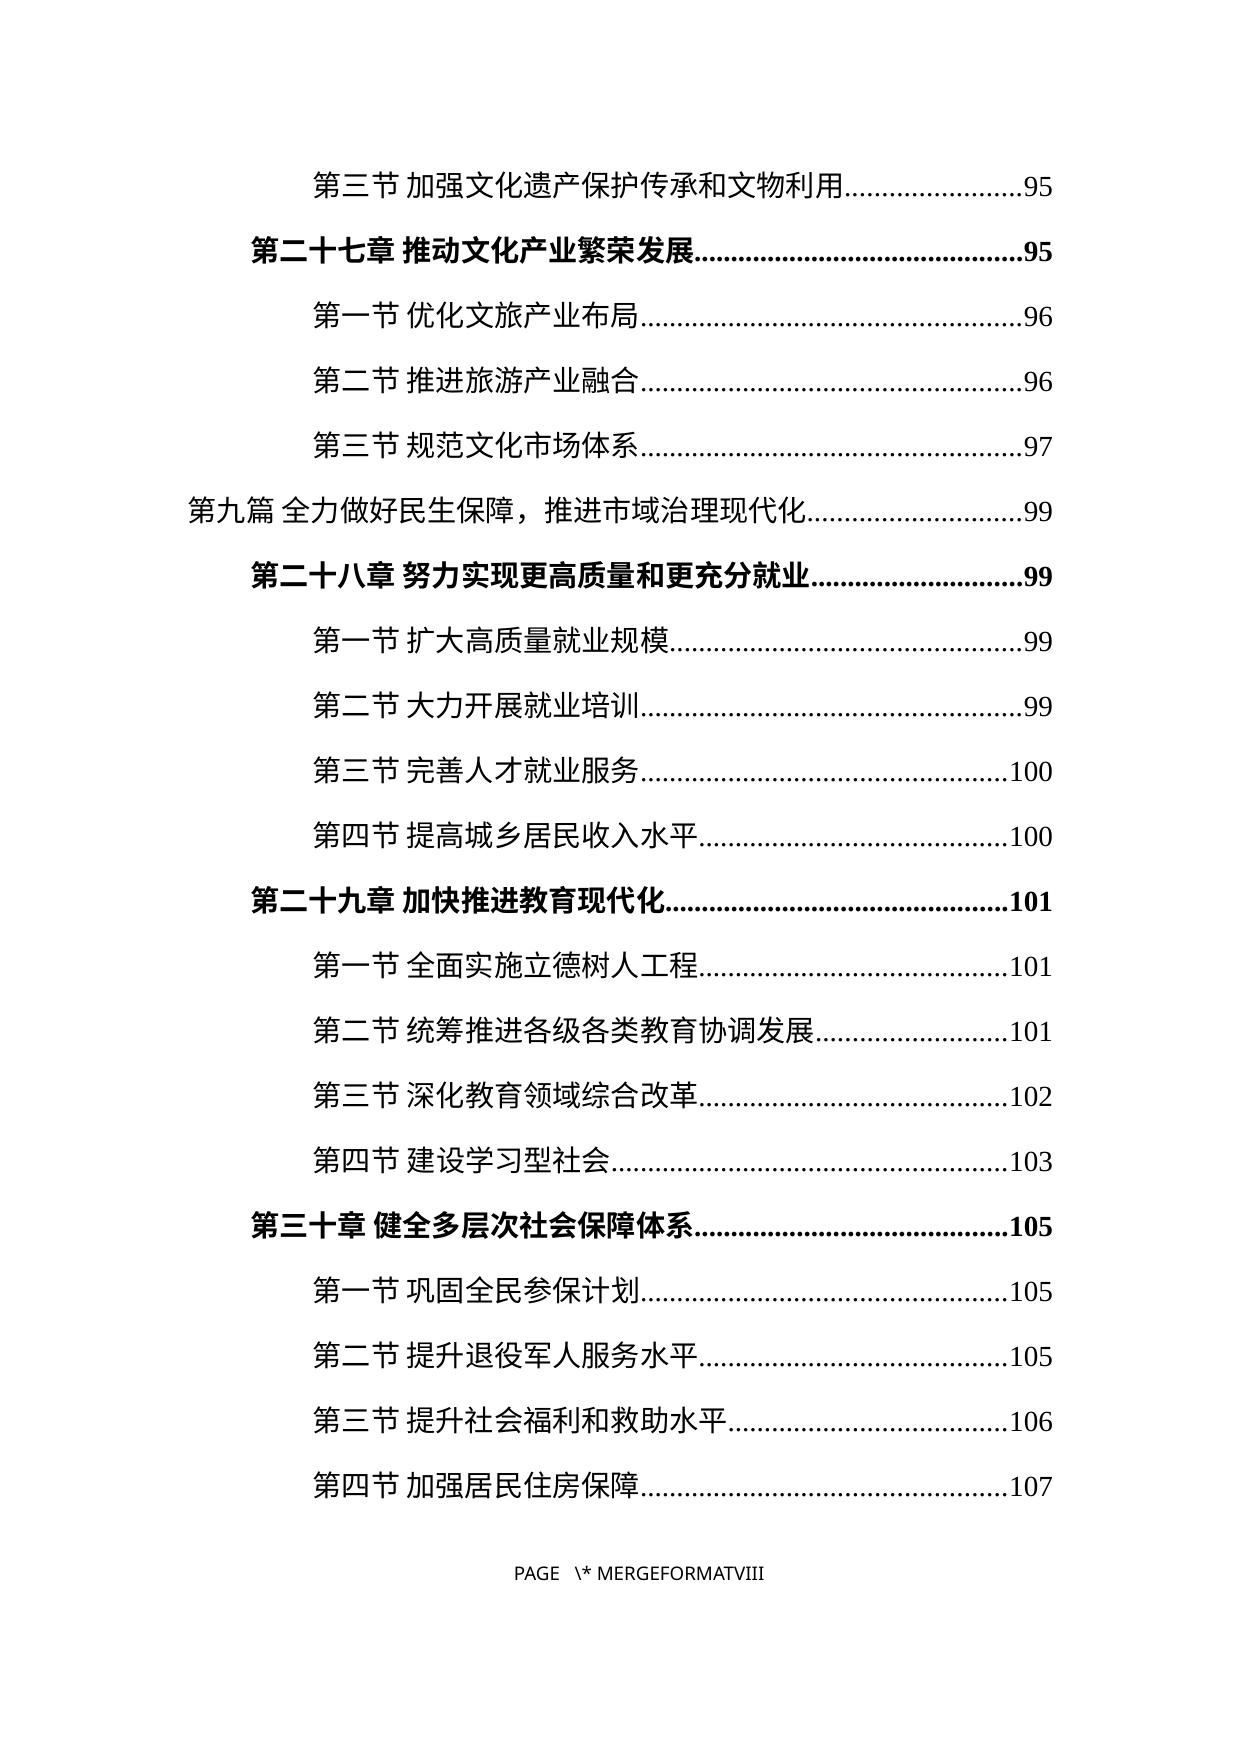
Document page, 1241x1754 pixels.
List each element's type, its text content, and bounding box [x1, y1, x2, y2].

text 第二节 提升退役军人服务水平 105 [312, 1321, 1053, 1386]
text 第二十九章 加快推进教育现代化 101 [250, 866, 1053, 931]
text 第一节 全面实施立德树人工程 101 [312, 931, 1053, 996]
text 第三节 加强文化遗产保护传承和文物利用 95 [312, 151, 1053, 216]
text 第九篇 全力做好民生保障，推进市域治理现代化 99 [187, 476, 1053, 541]
text 第一节 扩大高质量就业规模 99 [312, 606, 1053, 671]
text 第一节 优化文旅产业布局 96 [312, 281, 1053, 346]
text 第三节 提升社会福利和救助水平 106 [312, 1386, 1053, 1451]
text 第一节 巩固全民参保计划 105 [312, 1256, 1053, 1321]
text 第三十章 健全多层次社会保障体系 105 [250, 1191, 1053, 1256]
text 第二十七章 推动文化产业繁荣发展 95 [250, 216, 1053, 281]
text 第二节 推进旅游产业融合 96 [312, 346, 1053, 411]
text 第二节 统筹推进各级各类教育协调发展 101 [312, 996, 1053, 1061]
text 第三节 完善人才就业服务 100 [312, 736, 1053, 801]
text 第四节 加强居民住房保障 107 [312, 1451, 1053, 1516]
text 第四节 建设学习型社会 103 [312, 1126, 1053, 1191]
text 第三节 深化教育领域综合改革 102 [312, 1061, 1053, 1126]
text 第四节 提高城乡居民收入水平 100 [312, 801, 1053, 866]
text 第三节 规范文化市场体系 97 [312, 411, 1053, 476]
text 第二十八章 努力实现更高质量和更充分就业 99 [250, 541, 1053, 606]
text 第二节 大力开展就业培训 99 [312, 671, 1053, 736]
